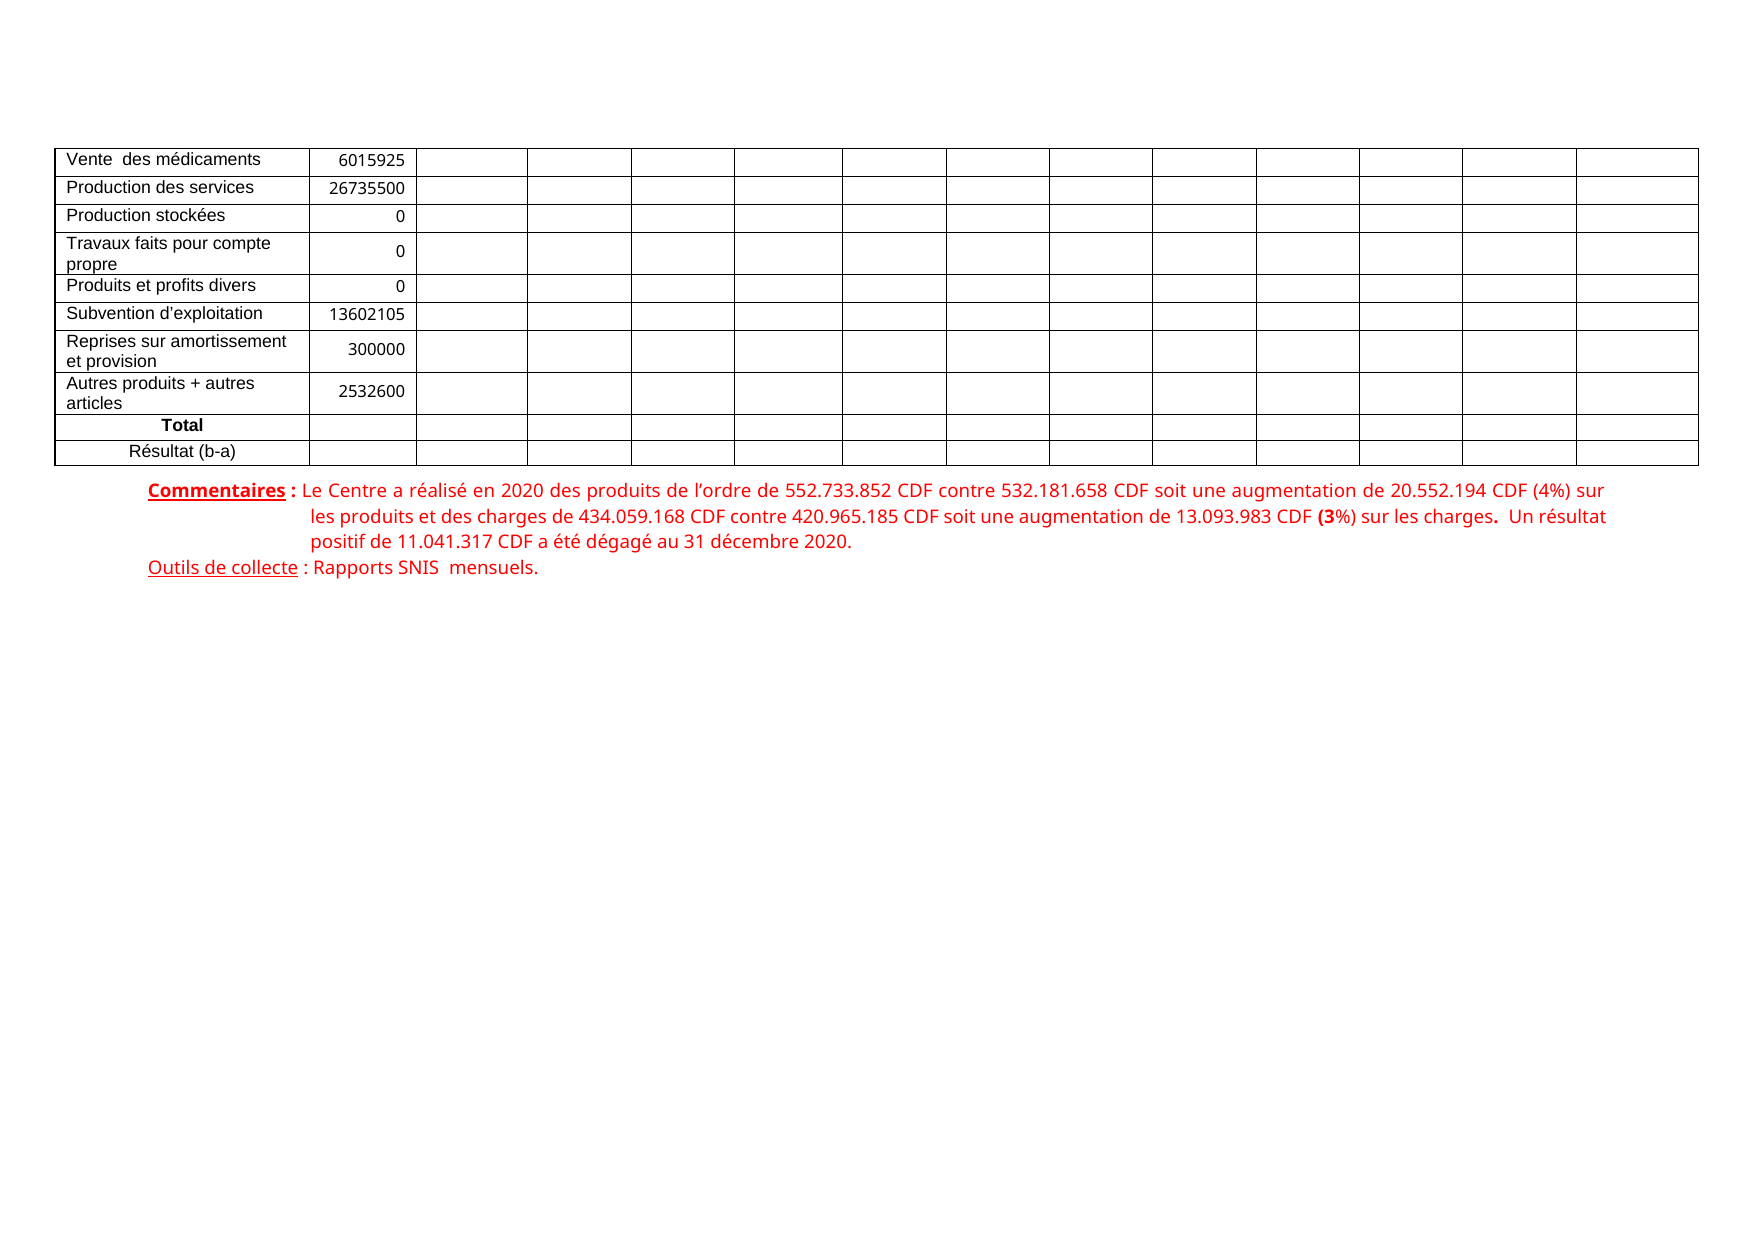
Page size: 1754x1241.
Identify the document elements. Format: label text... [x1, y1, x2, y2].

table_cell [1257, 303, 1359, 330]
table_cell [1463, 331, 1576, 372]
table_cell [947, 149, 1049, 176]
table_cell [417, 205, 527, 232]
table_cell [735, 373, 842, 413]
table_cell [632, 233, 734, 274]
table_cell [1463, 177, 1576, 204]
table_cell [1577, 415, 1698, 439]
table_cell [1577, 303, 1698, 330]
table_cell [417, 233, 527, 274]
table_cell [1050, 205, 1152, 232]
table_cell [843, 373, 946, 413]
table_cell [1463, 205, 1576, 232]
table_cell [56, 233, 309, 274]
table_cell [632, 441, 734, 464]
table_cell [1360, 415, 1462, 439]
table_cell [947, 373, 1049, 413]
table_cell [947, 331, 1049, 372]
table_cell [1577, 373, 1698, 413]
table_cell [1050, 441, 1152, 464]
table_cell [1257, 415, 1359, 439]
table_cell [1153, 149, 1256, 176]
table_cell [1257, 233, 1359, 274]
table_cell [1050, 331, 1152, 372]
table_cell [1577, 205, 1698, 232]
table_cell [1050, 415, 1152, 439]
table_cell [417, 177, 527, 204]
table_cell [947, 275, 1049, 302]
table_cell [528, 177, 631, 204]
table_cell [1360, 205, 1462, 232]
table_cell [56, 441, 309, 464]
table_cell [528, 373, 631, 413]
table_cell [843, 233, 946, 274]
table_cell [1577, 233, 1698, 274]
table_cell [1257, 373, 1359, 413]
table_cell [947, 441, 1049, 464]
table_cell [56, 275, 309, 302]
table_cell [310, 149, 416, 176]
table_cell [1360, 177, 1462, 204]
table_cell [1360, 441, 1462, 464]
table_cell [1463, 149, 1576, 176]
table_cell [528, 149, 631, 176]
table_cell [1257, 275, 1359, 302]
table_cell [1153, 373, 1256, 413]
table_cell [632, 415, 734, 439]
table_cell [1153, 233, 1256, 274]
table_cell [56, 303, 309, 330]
text Outils de collecte : Rapports SNIS mensuels. [148, 554, 1606, 579]
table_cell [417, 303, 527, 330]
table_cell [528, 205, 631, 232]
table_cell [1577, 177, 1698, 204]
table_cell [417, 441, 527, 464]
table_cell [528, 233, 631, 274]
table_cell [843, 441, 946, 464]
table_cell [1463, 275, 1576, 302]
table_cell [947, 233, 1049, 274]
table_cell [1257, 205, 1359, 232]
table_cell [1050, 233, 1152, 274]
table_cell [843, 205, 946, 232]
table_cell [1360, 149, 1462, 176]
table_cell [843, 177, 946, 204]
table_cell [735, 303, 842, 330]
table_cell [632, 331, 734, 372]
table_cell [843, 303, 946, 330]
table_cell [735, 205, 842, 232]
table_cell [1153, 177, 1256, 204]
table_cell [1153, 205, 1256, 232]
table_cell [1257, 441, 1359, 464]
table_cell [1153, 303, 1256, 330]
text Commentaires : Le Centre a réalisé en 2020 des produits de l’ordre de 552.733.852 CDF contre 532.181.658 CDF soit une augmentation de 20.552.194 CDF (4%) sur les produits et des charges de 434.059.168 CDF contre 420.965.185 CDF soit une augmentation de 13.093.983 CDF (3%) sur les charges. Un résultat positif de 11.041.317 CDF a été dégagé au 31 décembre 2020. [148, 477, 1606, 554]
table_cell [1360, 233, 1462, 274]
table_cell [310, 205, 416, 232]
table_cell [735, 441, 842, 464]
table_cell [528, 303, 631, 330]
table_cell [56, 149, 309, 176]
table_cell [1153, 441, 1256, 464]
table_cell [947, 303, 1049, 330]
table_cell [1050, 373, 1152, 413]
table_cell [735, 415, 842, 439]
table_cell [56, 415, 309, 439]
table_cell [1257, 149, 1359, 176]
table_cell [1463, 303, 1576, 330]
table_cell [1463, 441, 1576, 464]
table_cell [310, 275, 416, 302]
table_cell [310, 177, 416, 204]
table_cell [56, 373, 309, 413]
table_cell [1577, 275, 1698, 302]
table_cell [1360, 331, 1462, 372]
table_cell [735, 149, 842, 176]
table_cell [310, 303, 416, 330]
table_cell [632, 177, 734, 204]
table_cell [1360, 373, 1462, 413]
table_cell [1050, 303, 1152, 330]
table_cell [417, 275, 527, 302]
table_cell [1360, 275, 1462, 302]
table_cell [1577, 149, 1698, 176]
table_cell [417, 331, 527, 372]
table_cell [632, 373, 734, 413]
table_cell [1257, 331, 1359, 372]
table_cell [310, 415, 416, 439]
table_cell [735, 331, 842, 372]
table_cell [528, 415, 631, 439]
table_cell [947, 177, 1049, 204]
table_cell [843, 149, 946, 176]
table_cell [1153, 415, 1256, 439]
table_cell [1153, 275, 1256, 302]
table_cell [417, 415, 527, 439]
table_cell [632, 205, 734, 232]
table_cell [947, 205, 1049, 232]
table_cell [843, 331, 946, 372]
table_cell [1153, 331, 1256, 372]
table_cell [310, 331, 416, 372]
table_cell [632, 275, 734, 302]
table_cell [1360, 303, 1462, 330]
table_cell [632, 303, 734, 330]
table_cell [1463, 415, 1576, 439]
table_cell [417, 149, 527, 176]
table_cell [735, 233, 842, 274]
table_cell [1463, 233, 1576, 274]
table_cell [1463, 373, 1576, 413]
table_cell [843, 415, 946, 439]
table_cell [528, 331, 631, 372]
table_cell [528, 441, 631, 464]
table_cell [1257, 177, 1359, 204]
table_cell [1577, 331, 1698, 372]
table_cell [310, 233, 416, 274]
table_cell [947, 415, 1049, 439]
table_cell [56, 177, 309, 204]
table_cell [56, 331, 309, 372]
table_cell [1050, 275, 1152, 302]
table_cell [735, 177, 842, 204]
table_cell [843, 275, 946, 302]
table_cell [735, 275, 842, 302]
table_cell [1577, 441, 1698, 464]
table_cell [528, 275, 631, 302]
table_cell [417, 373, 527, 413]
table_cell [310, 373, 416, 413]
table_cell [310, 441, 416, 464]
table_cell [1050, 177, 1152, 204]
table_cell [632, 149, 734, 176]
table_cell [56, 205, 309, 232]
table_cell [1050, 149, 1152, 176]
